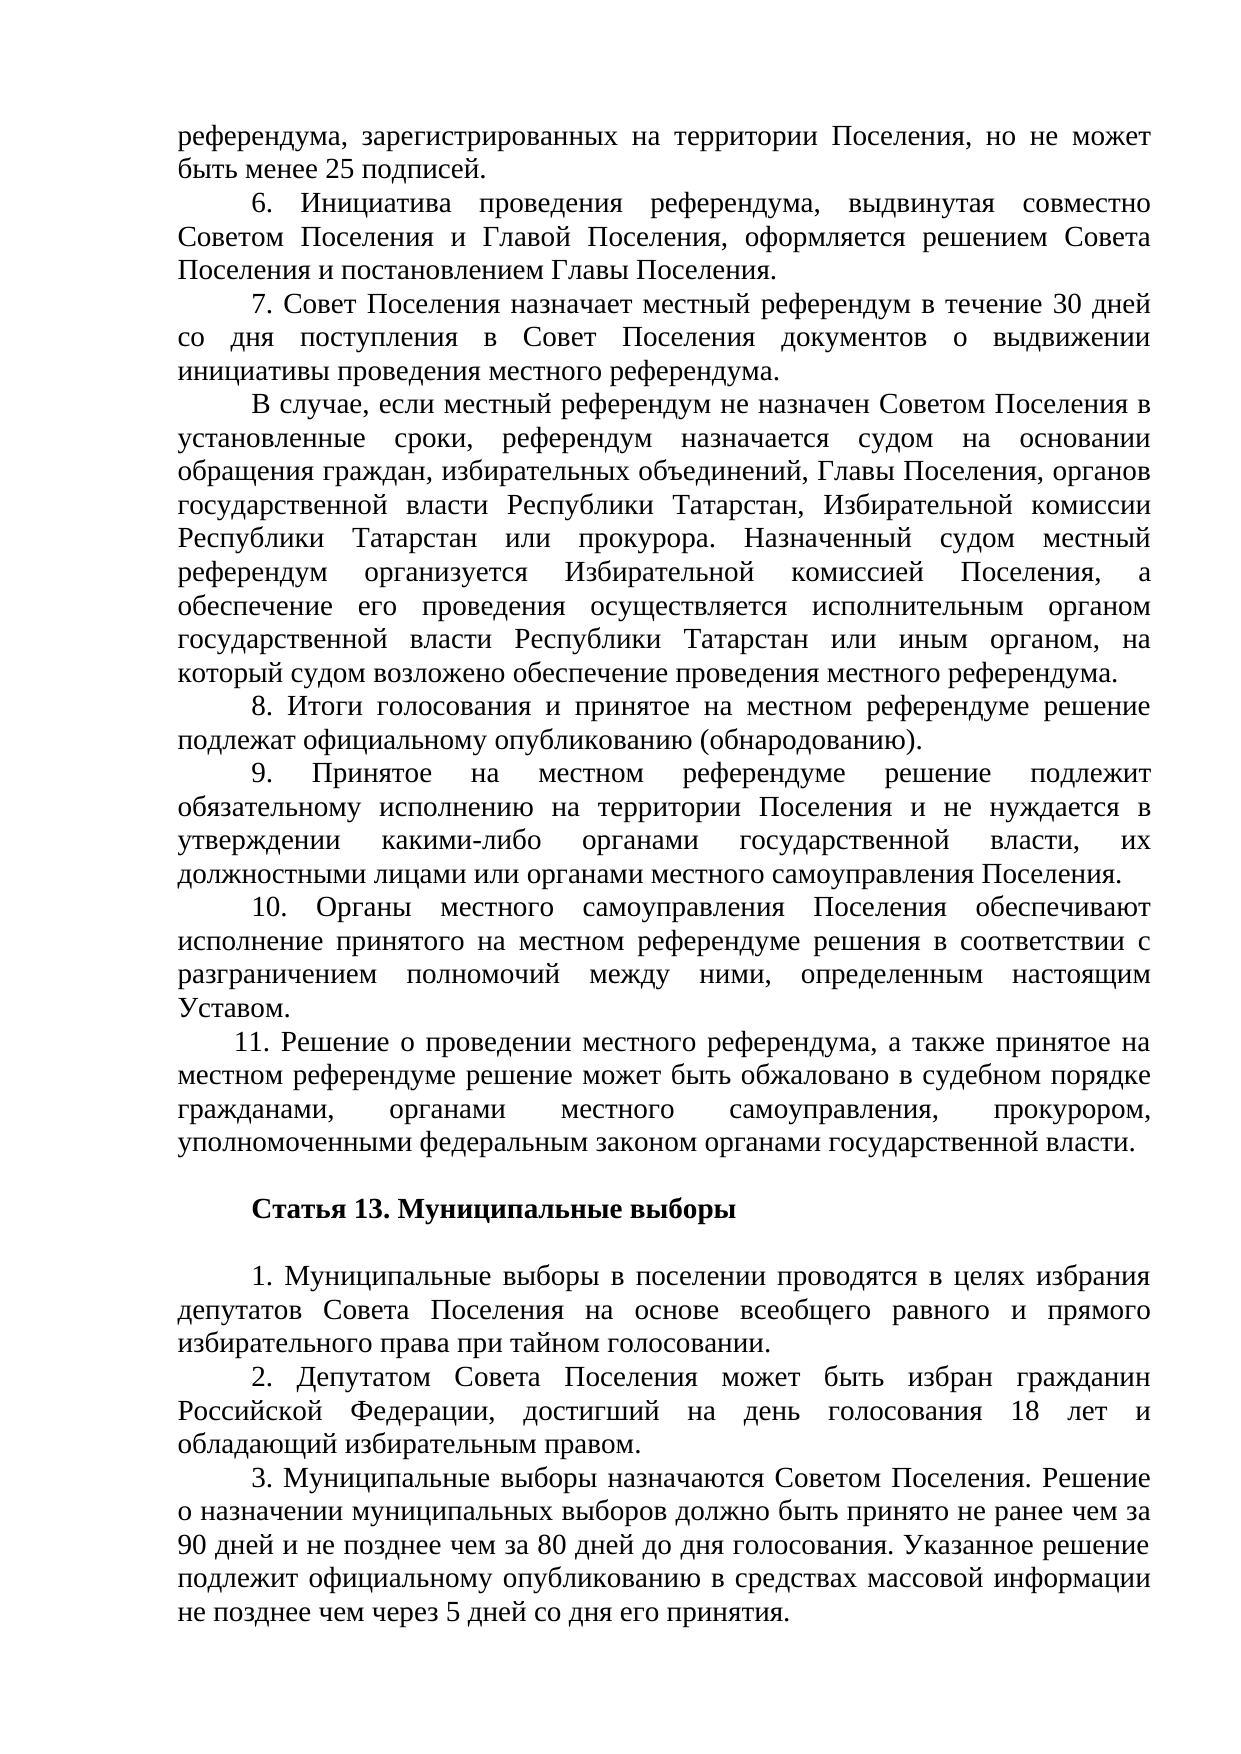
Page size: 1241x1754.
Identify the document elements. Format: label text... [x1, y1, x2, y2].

text 6. Инициатива проведения референдума, выдвинутая совместно Советом Поселения и Главой Поселения, оформляется решением Совета Поселения и постановлением Главы Поселения. [177, 185, 1152, 286]
text 3. Муниципальные выборы назначаются Советом Поселения. Решение о назначении муниципальных выборов должно быть принято не ранее чем за 90 дней и не позднее чем за 80 дней до дня голосования. Указанное решение подлежит официальному опубликованию в средствах массовой информации не позднее чем через 5 дней со дня его принятия. [177, 1460, 1152, 1627]
text 8. Итоги голосования и принятое на местном референдуме решение подлежат официальному опубликованию (обнародованию). [177, 688, 1152, 755]
text 2. Депутатом Совета Поселения может быть избран гражданин Российской Федерации, достигший на день голосования 18 лет и обладающий избирательным правом. [177, 1359, 1152, 1460]
text 11. Решение о проведении местного референдума, а также принятое на местном референдуме решение может быть обжаловано в судебном порядке гражданами, органами местного самоуправления, прокурором, уполномоченными федеральным законом органами государственной власти. [177, 1024, 1152, 1158]
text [177, 118, 1152, 185]
text 1. Муниципальные выборы в поселении проводятся в целях избрания депутатов Совета Поселения на основе всеобщего равного и прямого избирательного права при тайном голосовании. [177, 1258, 1152, 1359]
text В случае, если местный референдум не назначен Советом Поселения в установленные сроки, референдум назначается судом на основании обращения граждан, избирательных объединений, Главы Поселения, органов государственной власти Республики Татарстан, Избирательной комиссии Республики Татарстан или прокурора. Назначенный судом местный референдум организуется Избирательной комиссией Поселения, а обеспечение его проведения осуществляется исполнительным органом государственной власти Республики Татарстан или иным органом, на который судом возложено обеспечение проведения местного референдума. [177, 386, 1152, 688]
text 10. Органы местного самоуправления Поселения обеспечивают исполнение принятого на местном референдуме решения в соответствии с разграничением полномочий между ними, определенным настоящим Уставом. [177, 889, 1152, 1024]
text 9. Принятое на местном референдуме решение подлежит обязательному исполнению на территории Поселения и не нуждается в утверждении какими-либо органами государственной власти, их должностными лицами или органами местного самоуправления Поселения. [177, 755, 1152, 889]
text 7. Совет Поселения назначает местный референдум в течение 30 дней со дня поступления в Совет Поселения документов о выдвижении инициативы проведения местного референдума. [177, 286, 1152, 386]
text Статья 13. Муниципальные выборы [177, 1191, 1152, 1225]
